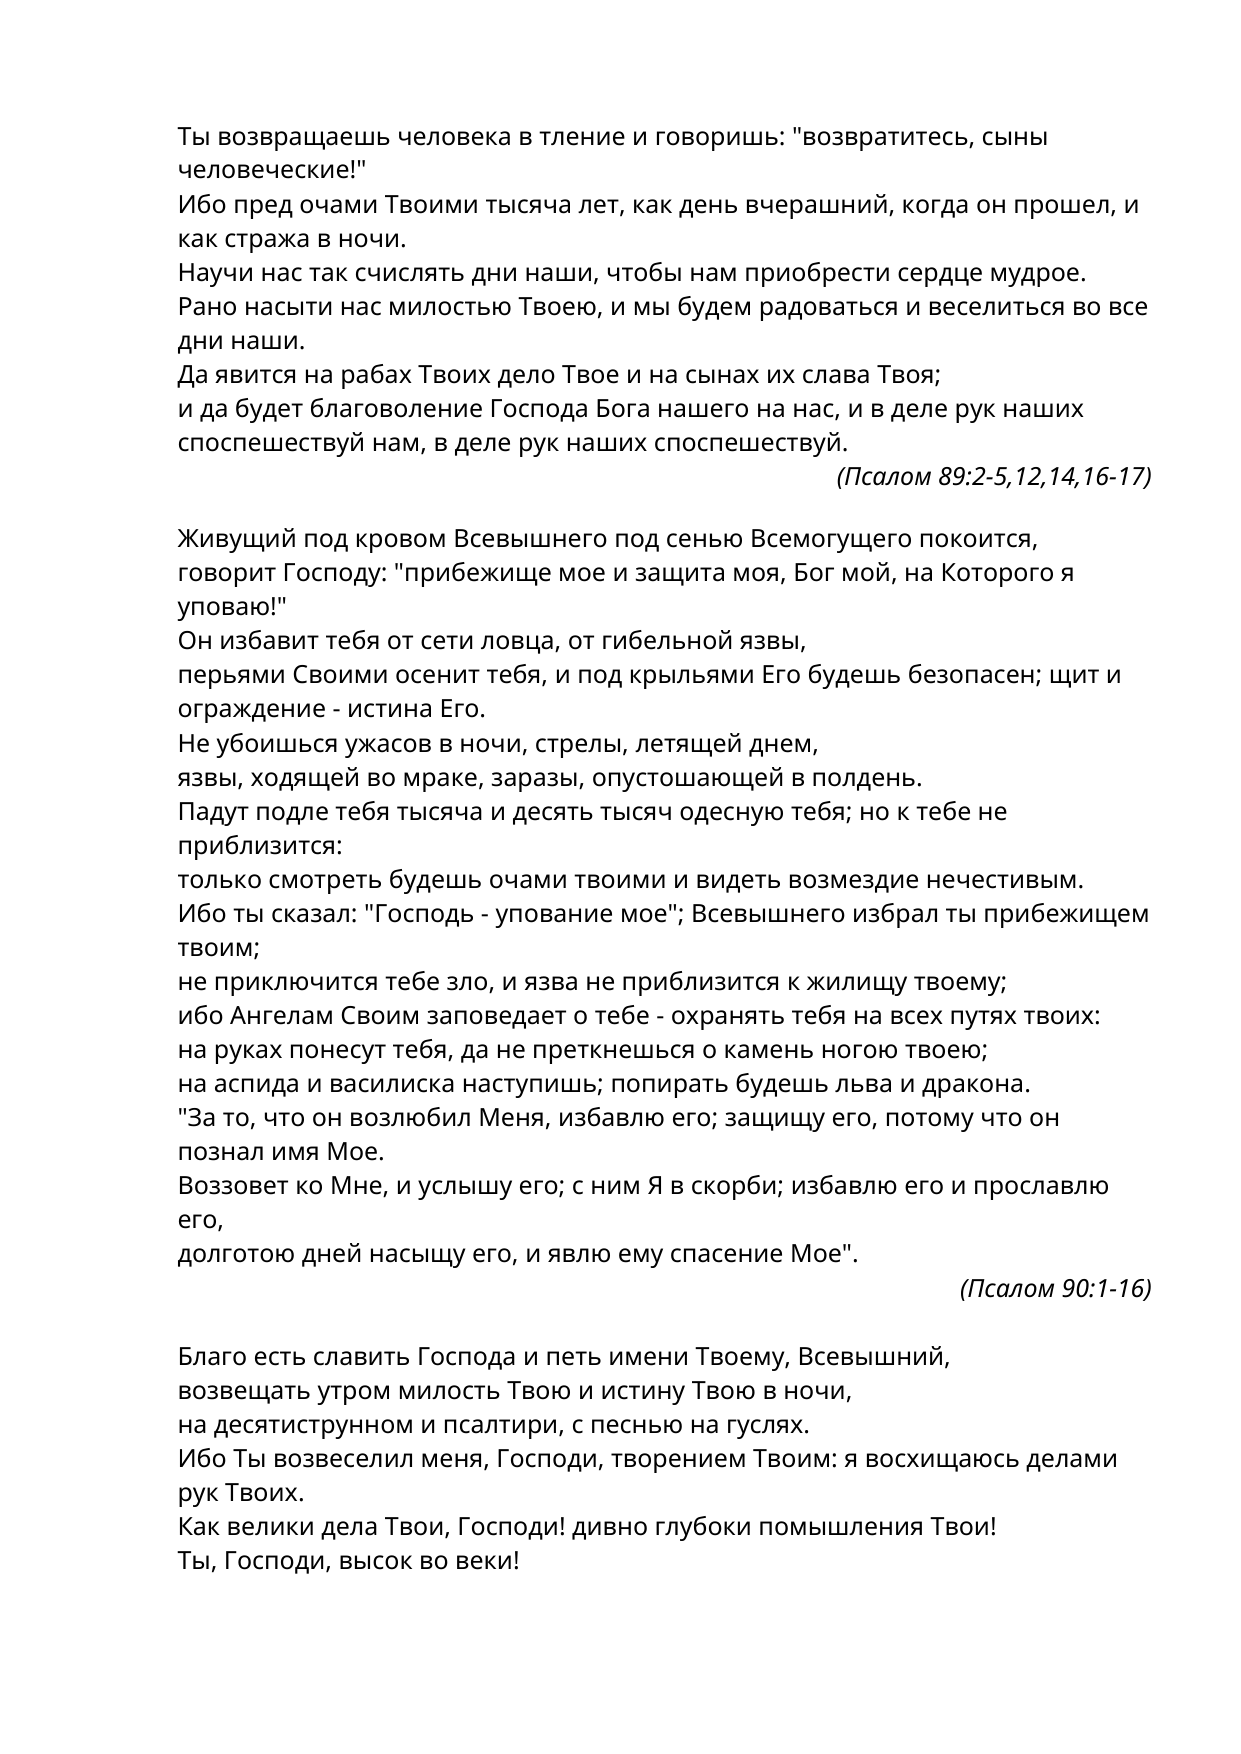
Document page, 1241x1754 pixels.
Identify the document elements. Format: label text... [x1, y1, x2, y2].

text говорит Господу: "прибежище мое и защита моя, Бог мой, на Которого я уповаю!" [177, 555, 1152, 623]
text Живущий под кровом Всевышнего под сенью Всемогущего покоится, [177, 521, 1152, 555]
text Не убоишься ужасов в ночи, стрелы, летящей днем, [177, 725, 1152, 759]
text на десятиструнном и псалтири, с песнью на гуслях. [177, 1406, 1152, 1441]
text Благо есть славить Господа и петь имени Твоему, Всевышний, [177, 1338, 1152, 1372]
text Ты, Господи, высок во веки! [177, 1543, 1152, 1577]
text на руках понесут тебя, да не преткнешься о камень ногою твоею; [177, 1032, 1152, 1066]
text язвы, ходящей во мраке, заразы, опустошающей в полдень. [177, 759, 1152, 793]
text Он избавит тебя от сети ловца, от гибельной язвы, [177, 623, 1152, 657]
text только смотреть будешь очами твоими и видеть возмездие нечестивым. [177, 861, 1152, 896]
text "За то, что он возлюбил Меня, избавлю его; защищу его, потому что он познал имя Мое. [177, 1100, 1152, 1168]
text Ты возвращаешь человека в тление и говоришь: "возвратитесь, сыны человеческие!" [177, 118, 1152, 186]
text ибо Ангелам Своим заповедает о тебе - охранять тебя на всех путях твоих: [177, 998, 1152, 1032]
text Ибо ты сказал: "Господь - упование мое"; Всевышнего избрал ты прибежищем твоим; [177, 896, 1152, 964]
text Как велики дела Твои, Господи! дивно глубоки помышления Твои! [177, 1509, 1152, 1543]
text Воззовет ко Мне, и услышу его; с ним Я в скорби; избавлю его и прославлю его, [177, 1168, 1152, 1236]
text долготою дней насыщу его, и явлю ему спасение Мое". [177, 1236, 1152, 1270]
text Рано насыти нас милостью Твоею, и мы будем радоваться и веселиться во все дни наши. [177, 288, 1152, 357]
text Научи нас так счислять дни наши, чтобы нам приобрести сердце мудрое. [177, 254, 1152, 288]
text (Псалом 89:2-5,12,14,16-17) [177, 459, 1152, 493]
text на аспида и василиска наступишь; попирать будешь льва и дракона. [177, 1066, 1152, 1100]
text и да будет благоволение Господа Бога нашего на нас, и в деле рук наших споспешествуй нам, в деле рук наших споспешествуй. [177, 391, 1152, 459]
text Ибо пред очами Твоими тысяча лет, как день вчерашний, когда он прошел, и как стража в ночи. [177, 186, 1152, 254]
text Ибо Ты возвеселил меня, Господи, творением Твоим: я восхищаюсь делами рук Твоих. [177, 1441, 1152, 1509]
text Падут подле тебя тысяча и десять тысяч одесную тебя; но к тебе не приблизится: [177, 793, 1152, 861]
text возвещать утром милость Твою и истину Твою в ночи, [177, 1372, 1152, 1406]
text (Псалом 90:1-16) [177, 1270, 1152, 1304]
text не приключится тебе зло, и язва не приблизится к жилищу твоему; [177, 964, 1152, 998]
text перьями Своими осенит тебя, и под крыльями Его будешь безопасен; щит и ограждение - истина Его. [177, 657, 1152, 725]
text Да явится на рабах Твоих дело Твое и на сынах их слава Твоя; [177, 357, 1152, 391]
